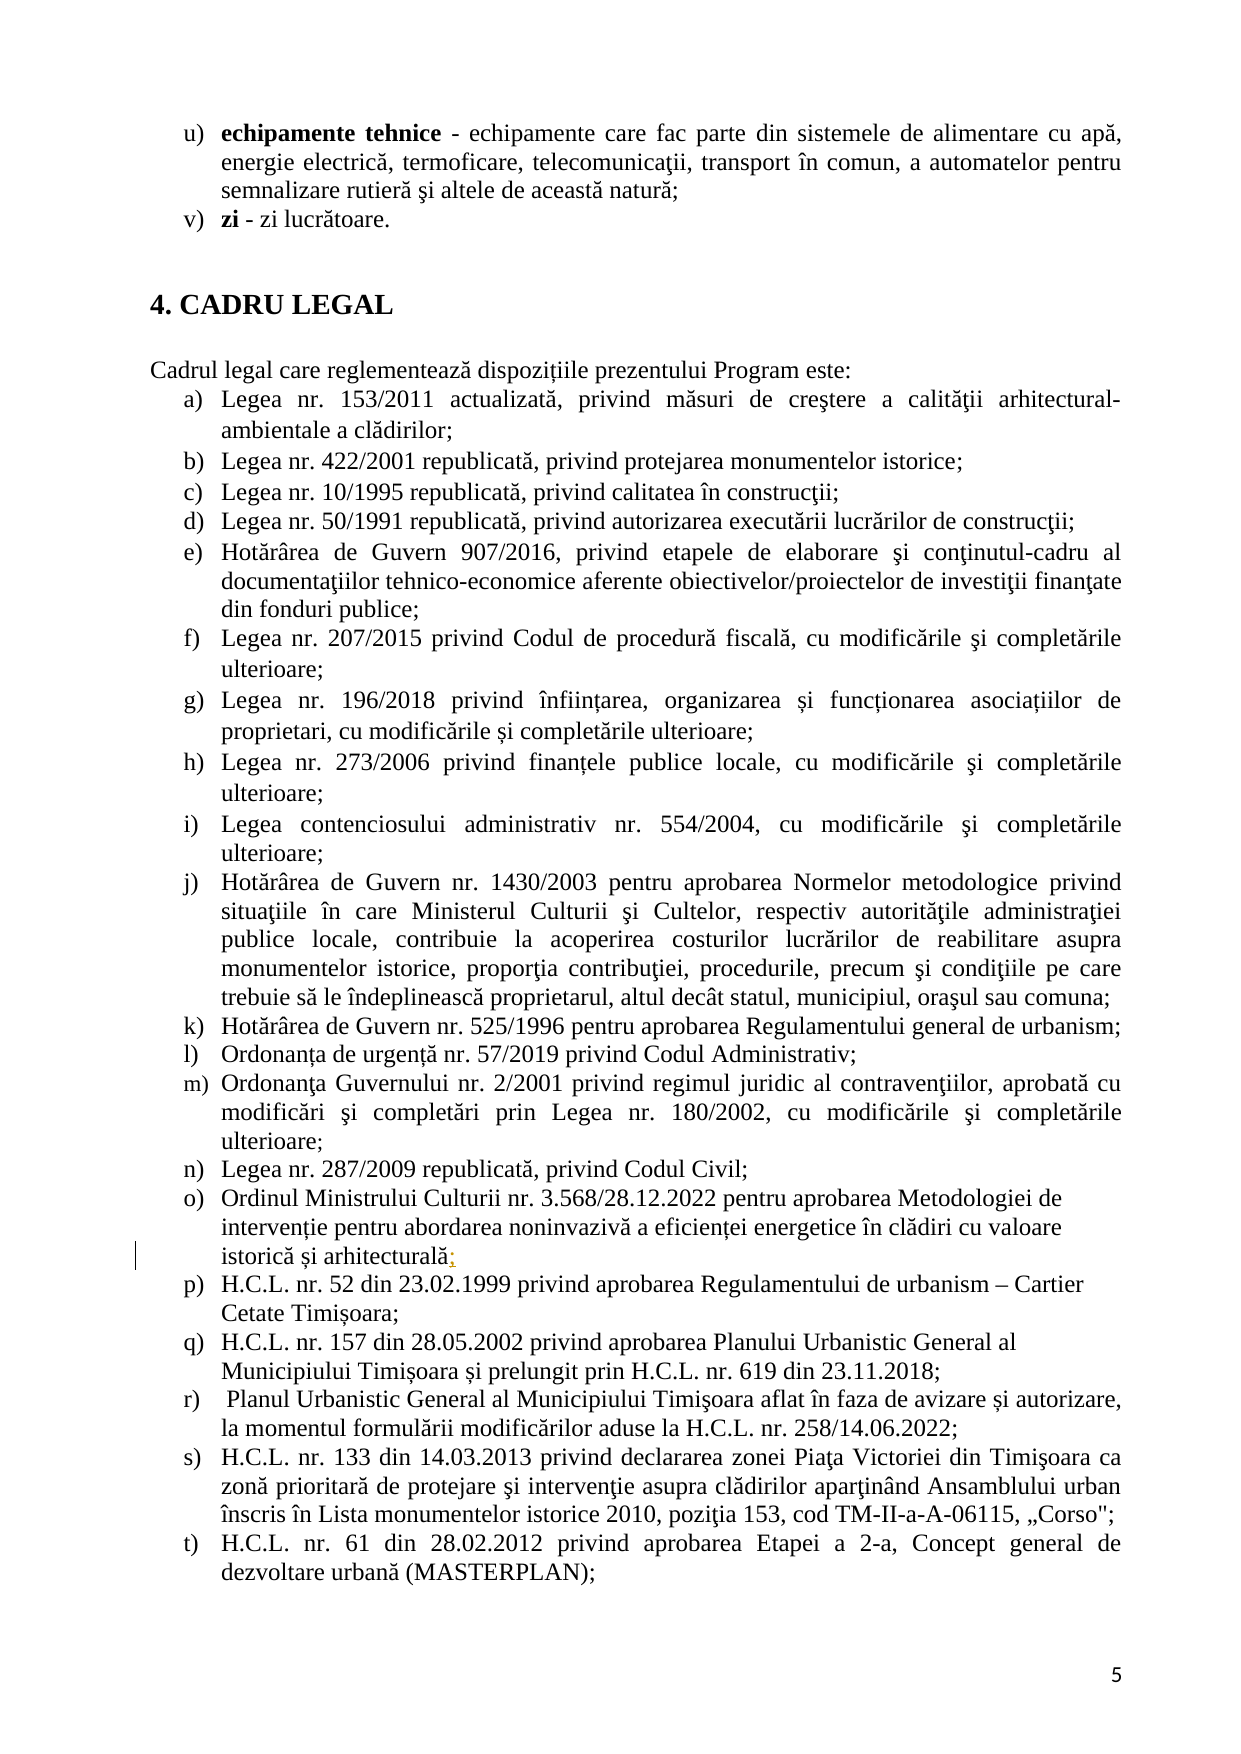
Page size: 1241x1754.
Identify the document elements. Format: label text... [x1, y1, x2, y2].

list H.C.L. nr. 52 din 23.02.1999 privind aprobarea Regulamentului de urbanism – Cartier Cetate Timișoara; [183, 1269, 1122, 1327]
subtitle 4. CADRU LEGAL [150, 287, 1122, 320]
list Planul Urbanistic General al Municipiului Timişoara aflat în faza de avizare și autorizare, la momentul formulării modificărilor aduse la H.C.L. nr. 258/14.06.2022; [183, 1384, 1122, 1442]
list Legea nr. 207/2015 privind Codul de procedură fiscală, cu modificările şi completările ulterioare; [183, 623, 1122, 683]
list Legea nr. 50/1991 republicată, privind autorizarea executării lucrărilor de construcţii; [183, 506, 1122, 535]
list H.C.L. nr. 157 din 28.05.2002 privind aprobarea Planului Urbanistic General al Municipiului Timișoara și prelungit prin H.C.L. nr. 619 din 23.11.2018; [183, 1327, 1122, 1384]
list Legea nr. 422/2001 republicată, privind protejarea monumentelor istorice; [183, 446, 1122, 475]
list Legea nr. 153/2011 actualizată, privind măsuri de creştere a calităţii arhitectural-ambientale a clădirilor; [183, 384, 1122, 444]
list Hotărârea de Guvern 907/2016, privind etapele de elaborare şi conţinutul-cadru al documentaţiilor tehnico-economice aferente obiectivelor/proiectelor de investiţii finanţate din fonduri publice; [183, 537, 1122, 623]
list Hotărârea de Guvern nr. 525/1996 pentru aprobarea Regulamentului general de urbanism; [183, 1011, 1122, 1039]
list Legea nr. 287/2009 republicată, privind Codul Civil; [183, 1154, 1122, 1183]
list zi - zi lucrătoare. [183, 204, 1122, 233]
list Hotărârea de Guvern nr. 1430/2003 pentru aprobarea Normelor metodologice privind situaţiile în care Ministerul Culturii şi Cultelor, respectiv autorităţile administraţiei publice locale, contribuie la acoperirea costurilor lucrărilor de reabilitare asupra monumentelor istorice, proporţia contribuţiei, procedurile, precum şi condiţiile pe care trebuie să le îndeplinească proprietarul, altul decât statul, municipiul, oraşul sau comuna; [183, 867, 1122, 1011]
list Legea nr. 196/2018 privind înființarea, organizarea și funcționarea asociațiilor de proprietari, cu modificările și completările ulterioare; [183, 685, 1122, 745]
list Ordonanța de urgență nr. 57/2019 privind Codul Administrativ; [183, 1039, 1122, 1068]
list Legea nr. 10/1995 republicată, privind calitatea în construcţii; [183, 477, 1122, 506]
list Legea contenciosului administrativ nr. 554/2004, cu modificările şi completările ulterioare; [183, 809, 1122, 867]
list H.C.L. nr. 133 din 14.03.2013 privind declararea zonei Piaţa Victoriei din Timişoara ca zonă prioritară de protejare şi intervenţie asupra clădirilor aparţinând Ansamblului urban înscris în Lista monumentelor istorice 2010, poziţia 153, cod TM-II-a-A-06115, „Corso"; [183, 1442, 1122, 1528]
list H.C.L. nr. 61 din 28.02.2012 privind aprobarea Etapei a 2-a, Concept general de dezvoltare urbană (MASTERPLAN); [183, 1528, 1122, 1586]
list echipamente tehnice - echipamente care fac parte din sistemele de alimentare cu apă, energie electrică, termoficare, telecomunicaţii, transport în comun, a automatelor pentru semnalizare rutieră şi altele de această natură; [183, 118, 1122, 204]
list Legea nr. 273/2006 privind finanțele publice locale, cu modificările şi completările ulterioare; [183, 747, 1122, 807]
list Ordonanţa Guvernului nr. 2/2001 privind regimul juridic al contravenţiilor, aprobată cu modificări şi completări prin Legea nr. 180/2002, cu modificările şi completările ulterioare; [183, 1068, 1122, 1154]
text Cadrul legal care reglementează dispozițiile prezentului Program este: [150, 355, 1122, 384]
list Ordinul Ministrului Culturii nr. 3.568/28.12.2022 pentru aprobarea Metodologiei de intervenție pentru abordarea noninvazivă a eficienței energetice în clădiri cu valoare istorică și arhitecturală [183, 1183, 1122, 1269]
